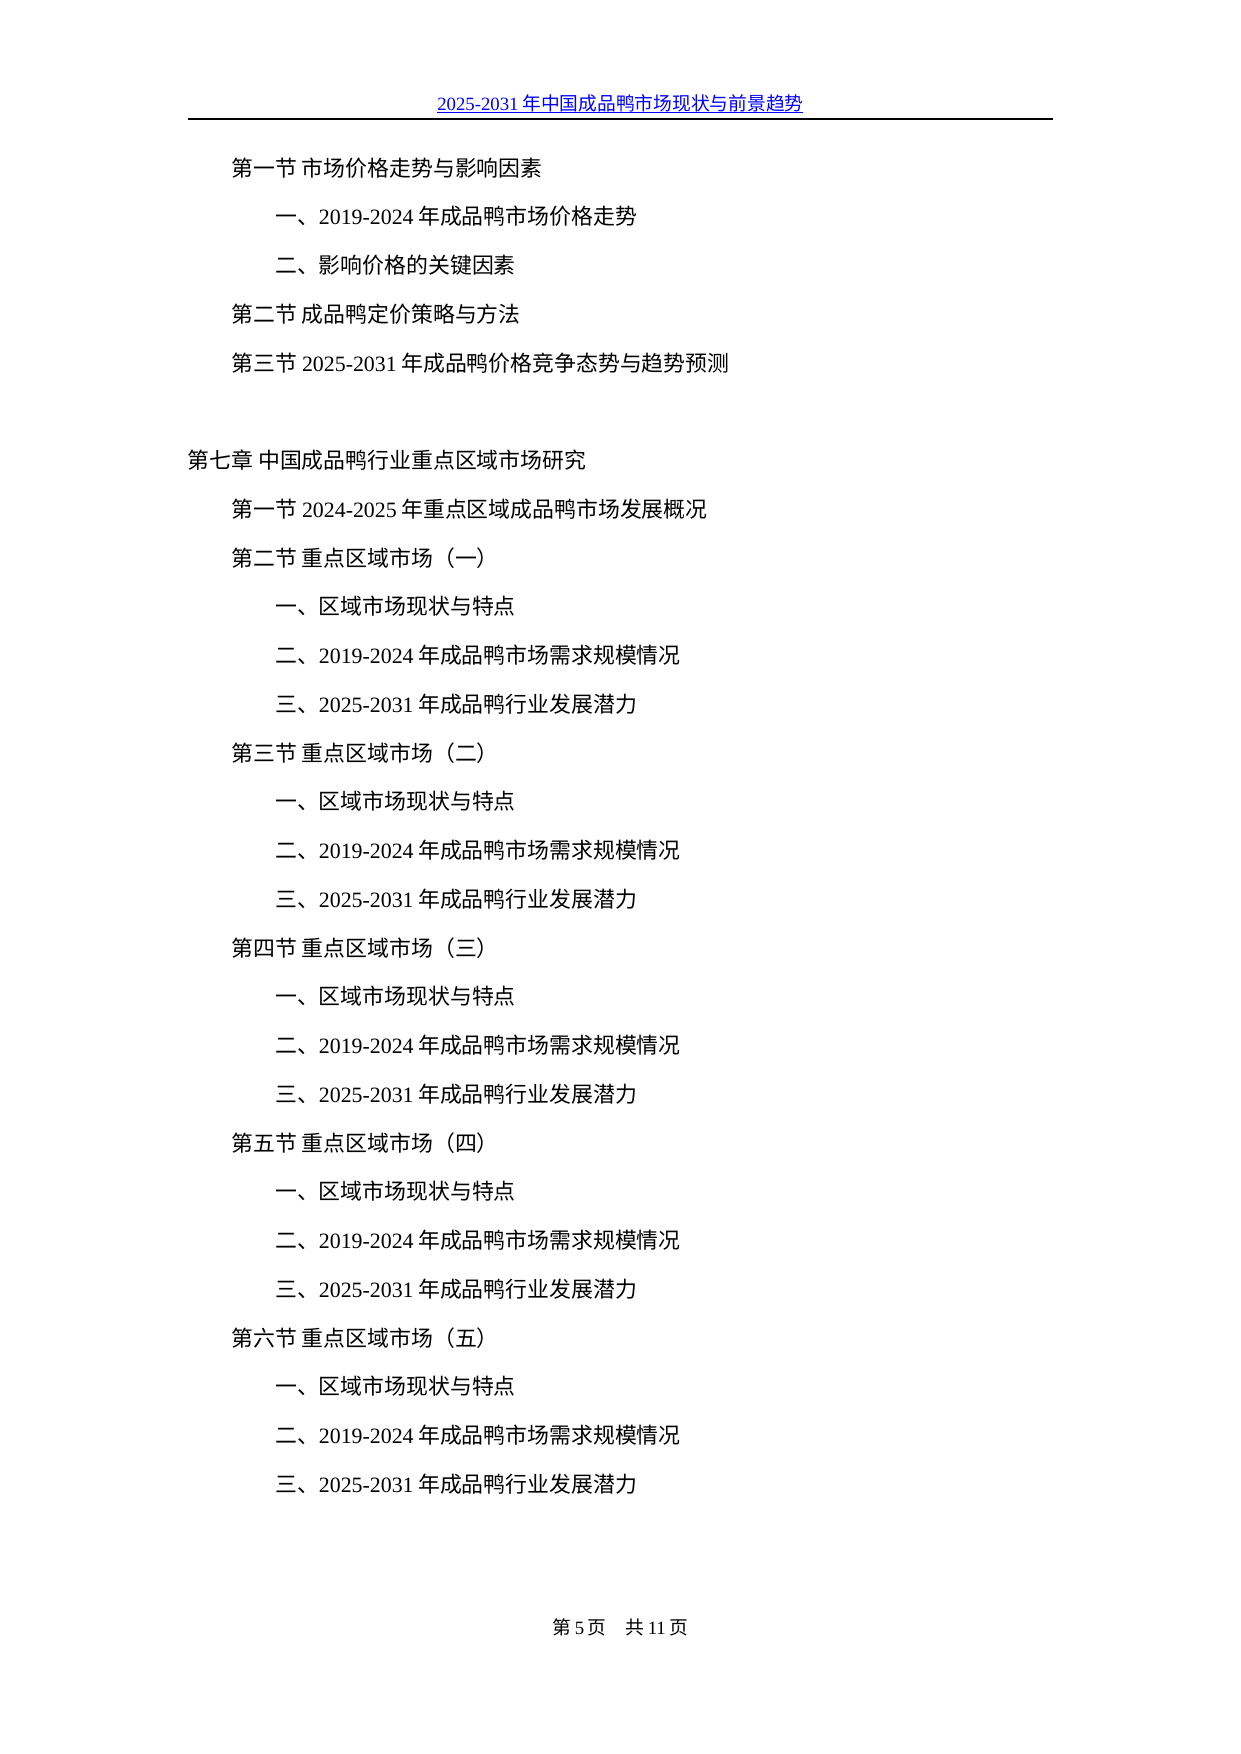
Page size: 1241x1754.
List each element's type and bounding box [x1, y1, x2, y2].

text [187, 150, 1053, 1499]
